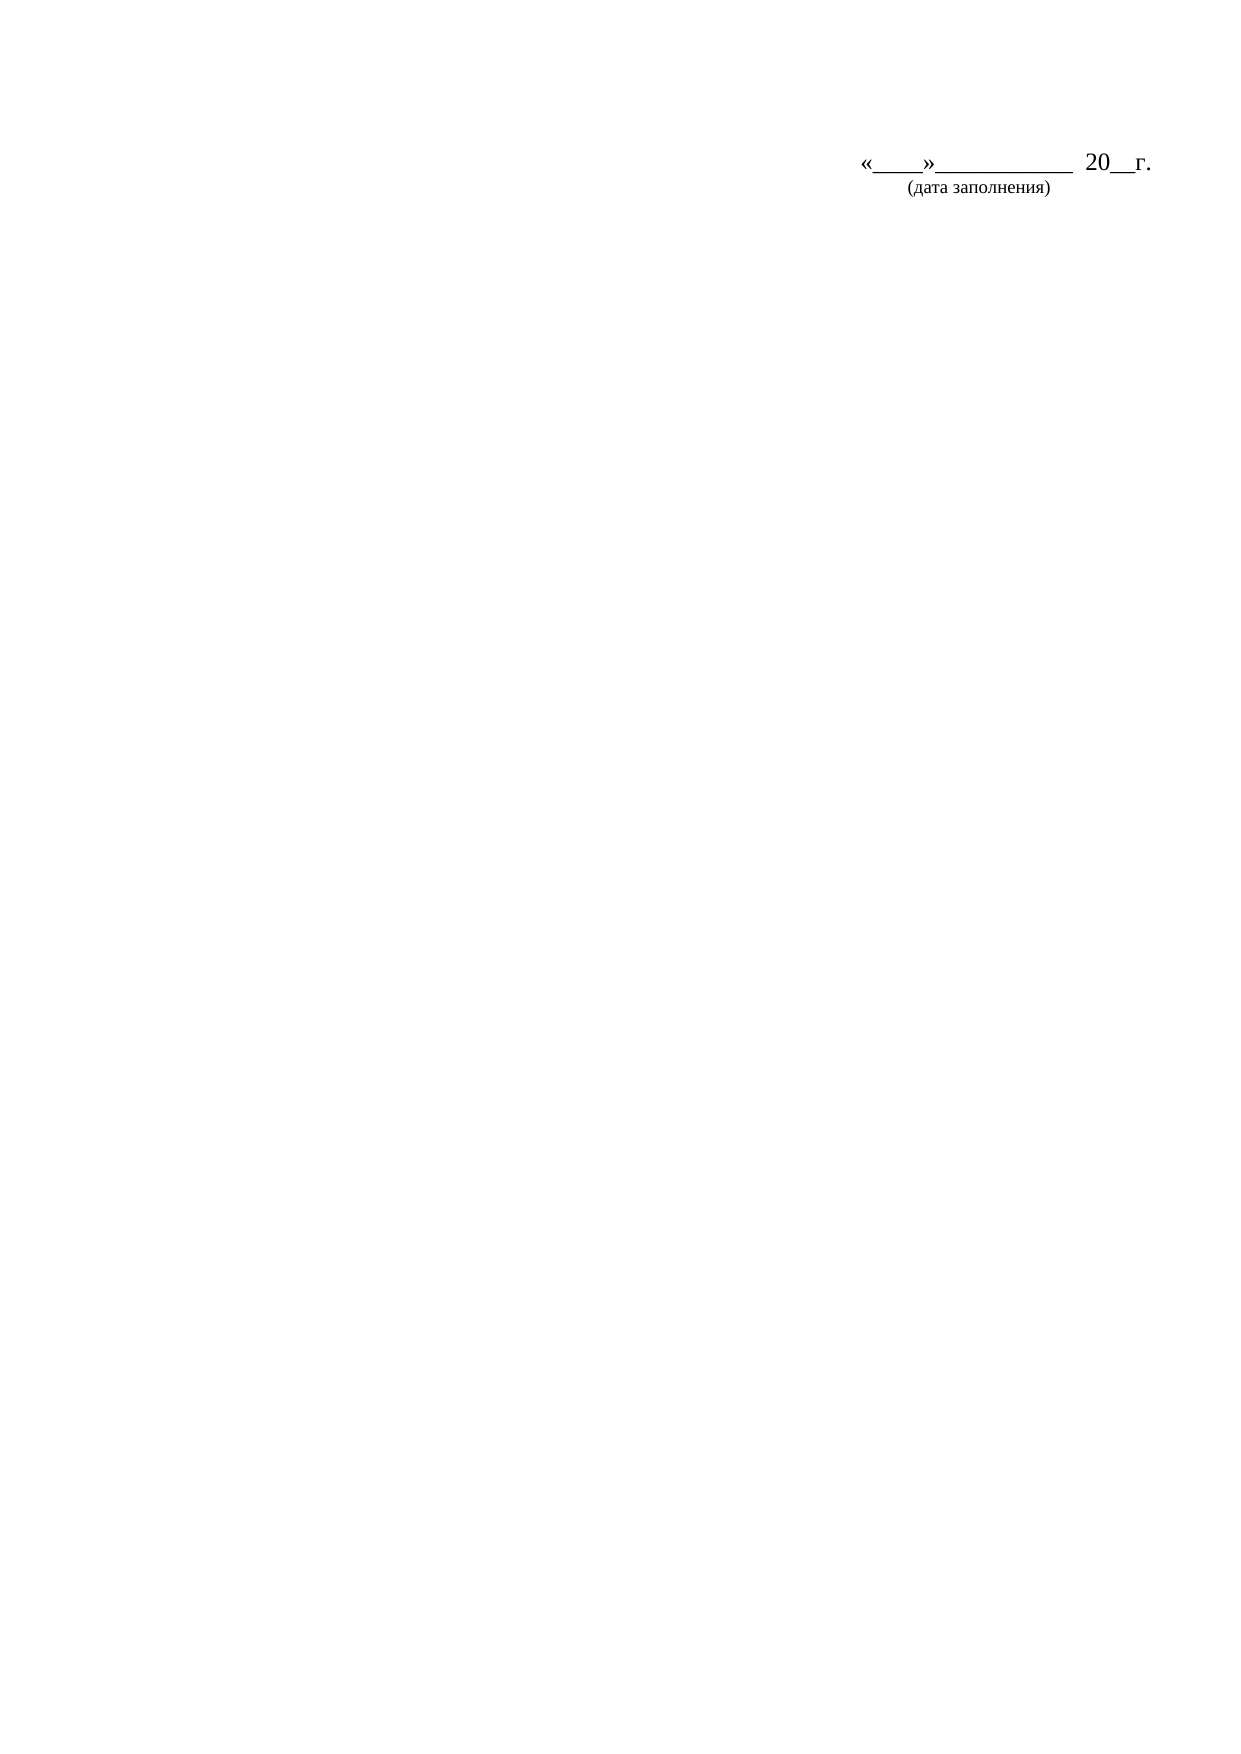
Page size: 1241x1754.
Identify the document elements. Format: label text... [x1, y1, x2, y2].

text (дата заполнения) [177, 176, 1152, 197]
text «____»___________ 20__г. [177, 147, 1152, 176]
